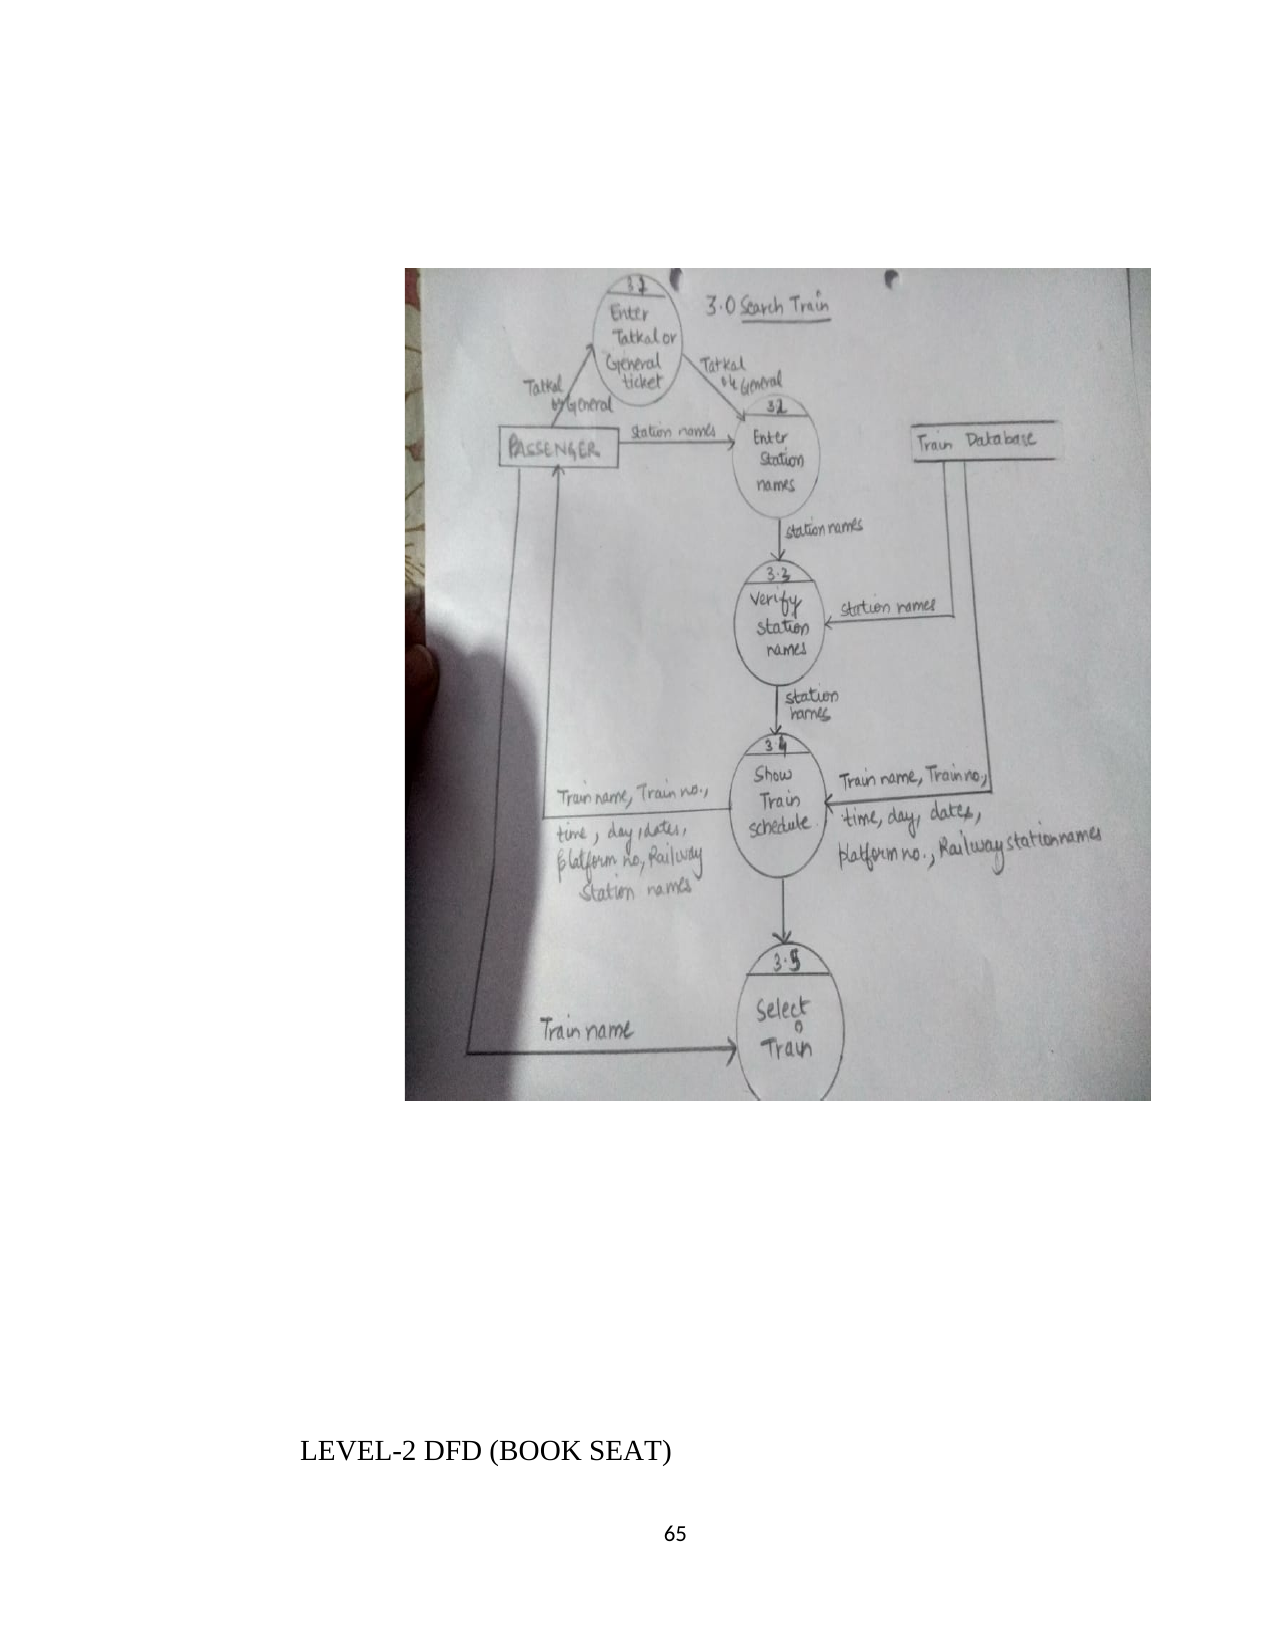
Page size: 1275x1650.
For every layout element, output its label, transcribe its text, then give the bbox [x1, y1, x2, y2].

picture [404, 268, 1151, 1101]
list LEVEL-2 DFD (BOOK SEAT) [300, 1433, 1125, 1467]
